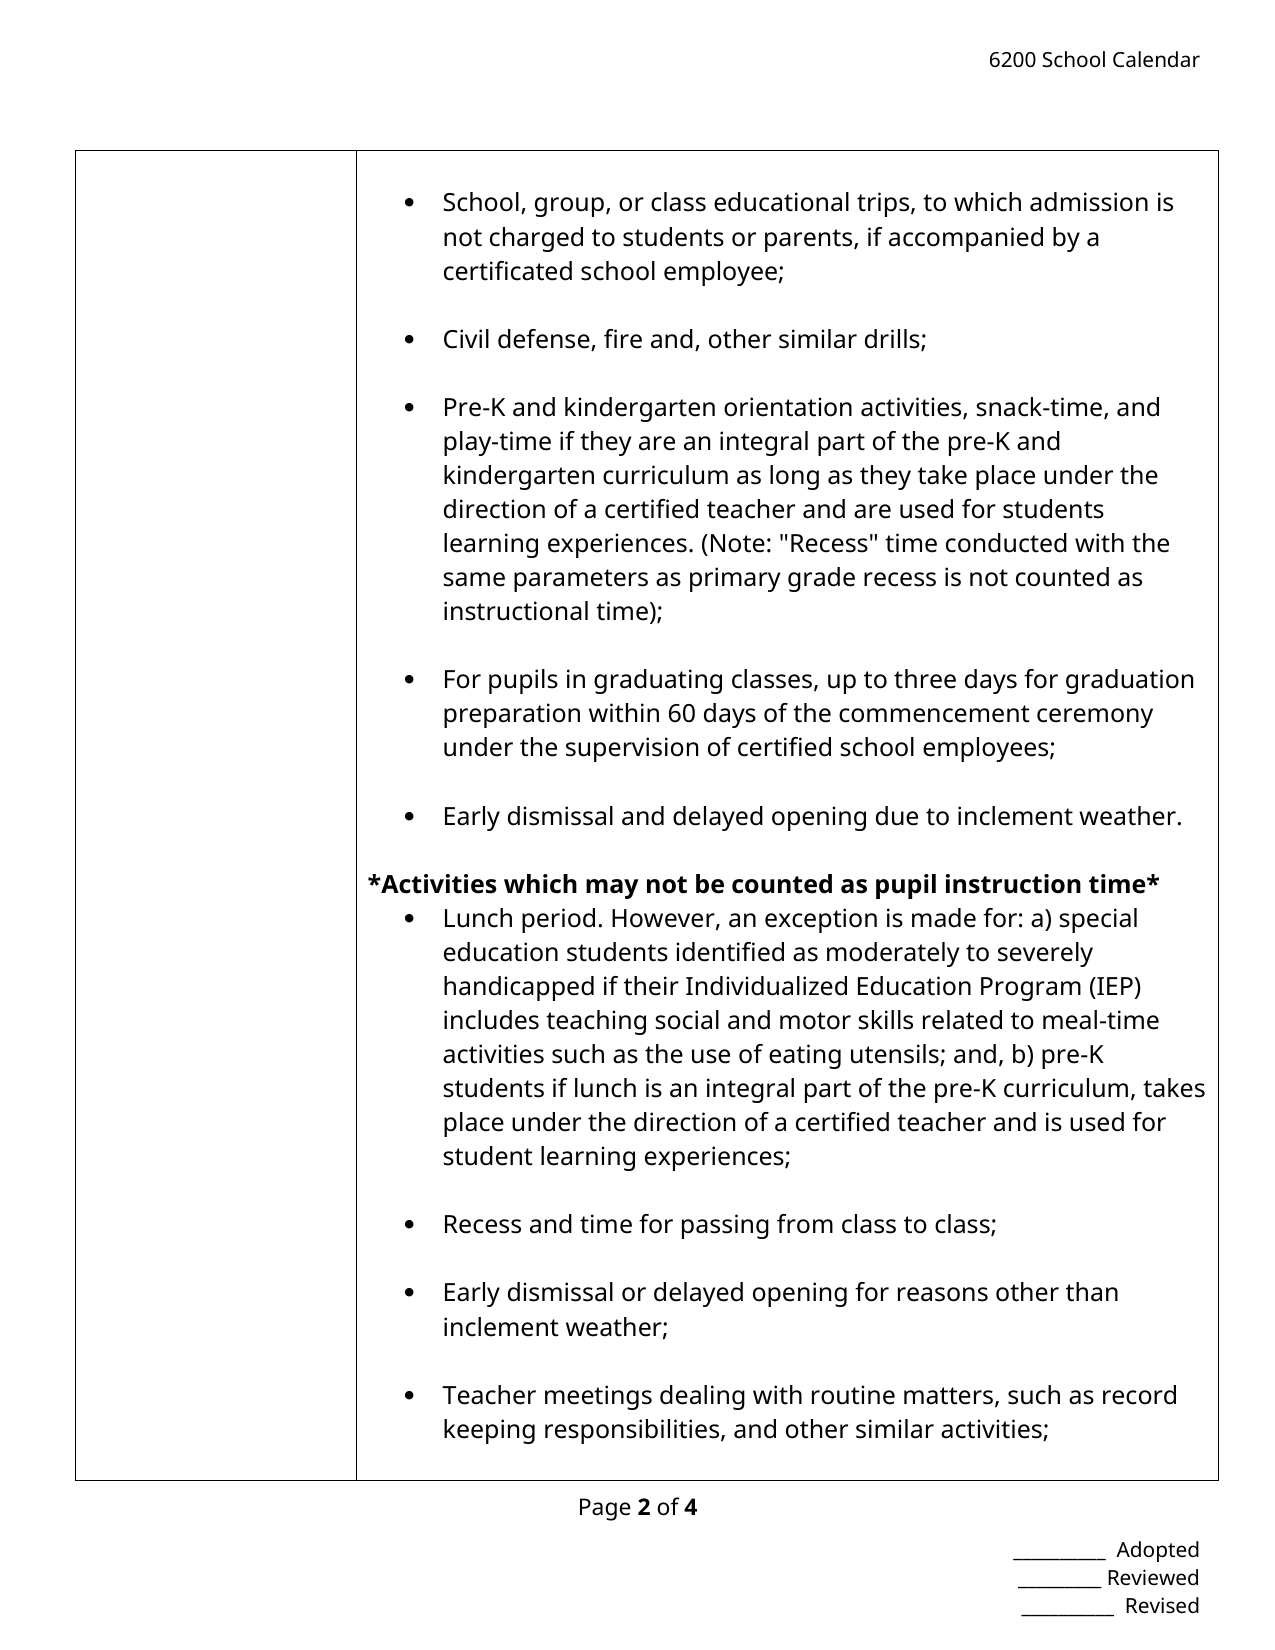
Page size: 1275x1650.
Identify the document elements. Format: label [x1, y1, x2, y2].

table_header [357, 151, 1218, 1479]
table_header [76, 151, 356, 1479]
